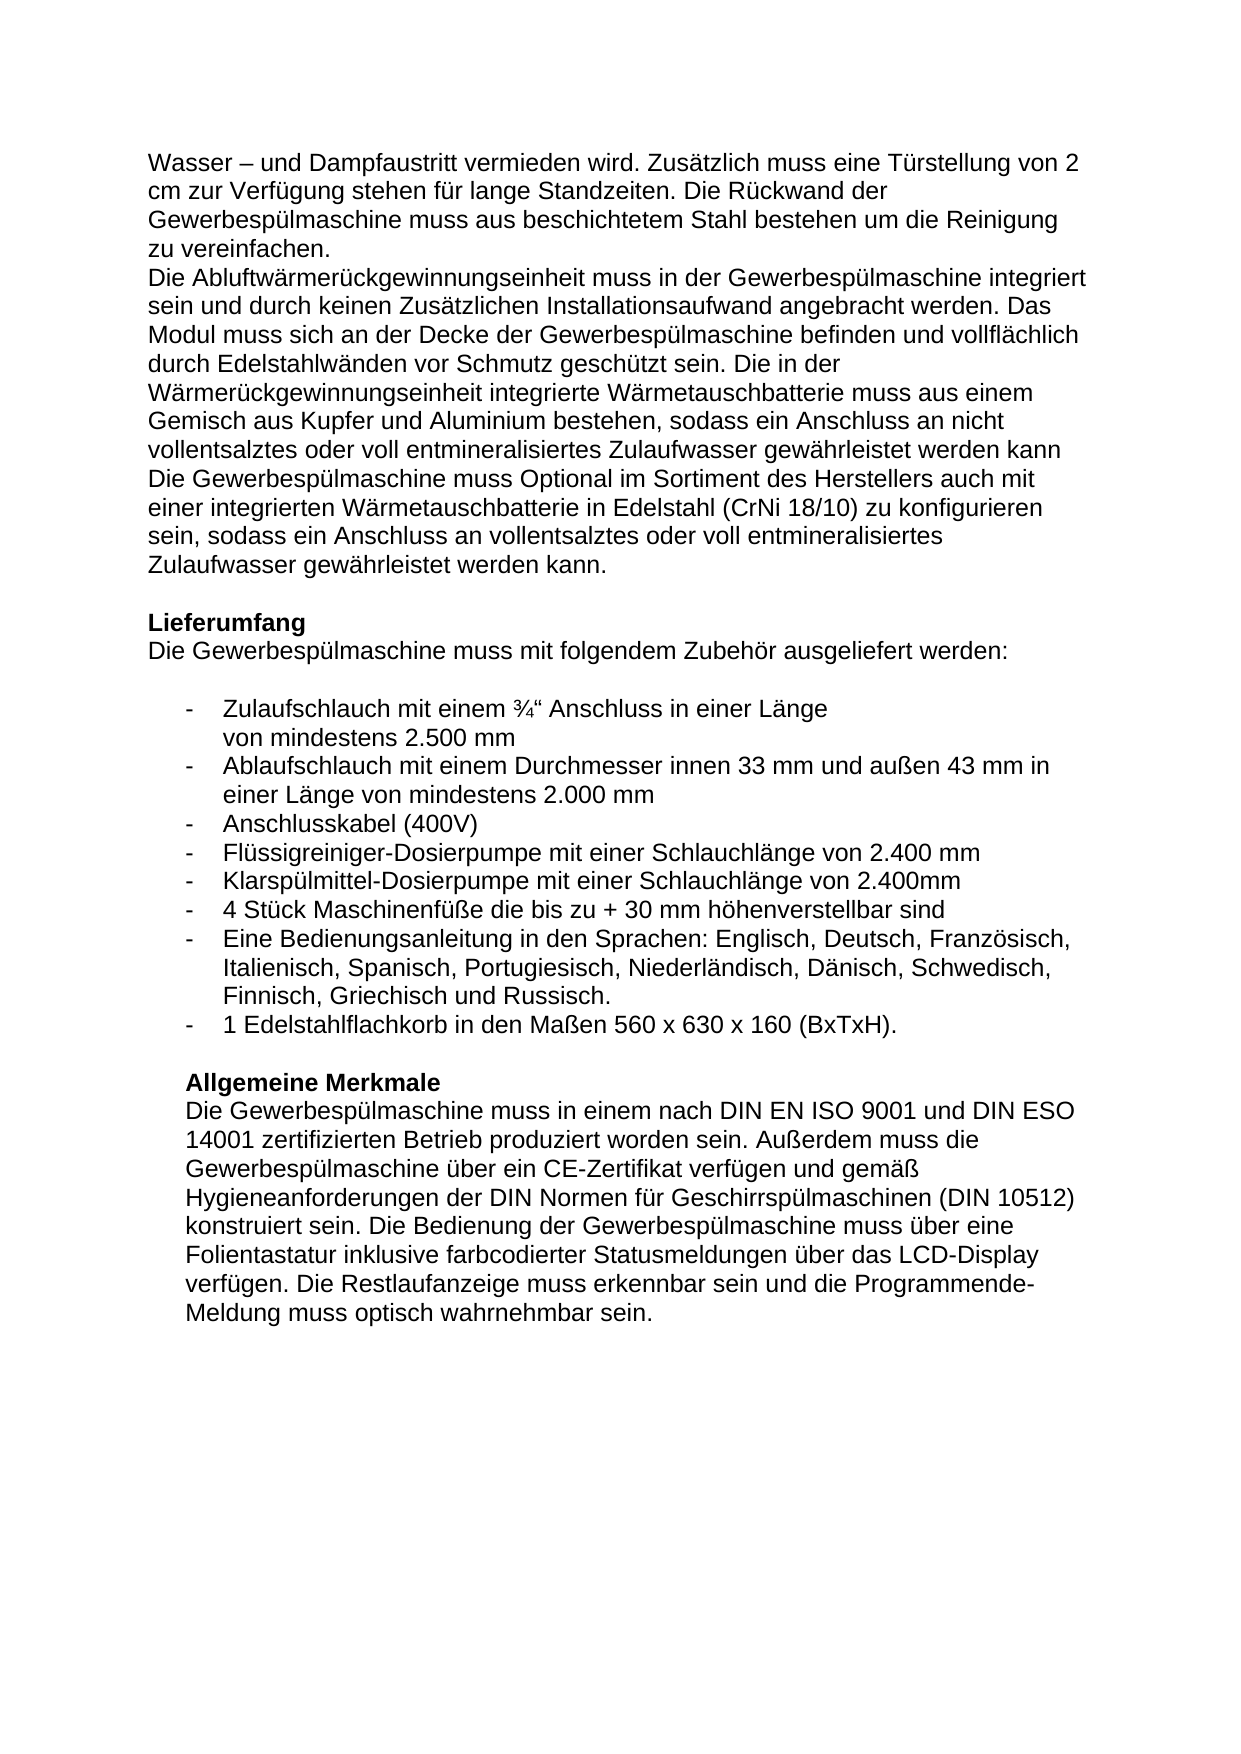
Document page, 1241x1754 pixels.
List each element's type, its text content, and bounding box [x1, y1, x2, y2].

text Lieferumfang [148, 608, 1093, 636]
text Allgemeine Merkmale [185, 1068, 1093, 1096]
text von mindestens 2.500 mm [223, 723, 1093, 751]
list Ablaufschlauch mit einem Durchmesser innen 33 mm und außen 43 mm in einer Länge von mindestens 2.000 mm [185, 751, 1093, 809]
text Die Gewerbespülmaschine muss in einem nach DIN EN ISO 9001 und DIN ESO 14001 zertifizierten Betrieb produziert worden sein. Außerdem muss die Gewerbespülmaschine über ein CE-Zertifikat verfügen und gemäß Hygieneanforderungen der DIN Normen für Geschirrspülmaschinen (DIN 10512) konstruiert sein. Die Bedienung der Gewerbespülmaschine muss über eine Folientastatur inklusive farbcodierter Statusmeldungen über das LCD-Display verfügen. Die Restlaufanzeige muss erkennbar sein und die Programmende-Meldung muss optisch wahrnehmbar sein. [185, 1096, 1093, 1326]
list Zulaufschlauch mit einem ¾“ Anschluss in einer Länge [185, 694, 1093, 723]
text Die Gewerbespülmaschine muss Optional im Sortiment des Herstellers auch mit einer integrierten Wärmetauschbatterie in Edelstahl (CrNi 18/10) zu konfigurieren sein, sodass ein Anschluss an vollentsalztes oder voll entmineralisiertes Zulaufwasser gewährleistet werden kann. [148, 464, 1093, 579]
text Die Gewerbespülmaschine muss mit folgendem Zubehör ausgeliefert werden: [148, 636, 1093, 665]
list 4 Stück Maschinenfüße die bis zu + 30 mm höhenverstellbar sind [185, 895, 1093, 924]
list Flüssigreiniger-Dosierpumpe mit einer Schlauchlänge von 2.400 mm [185, 838, 1093, 866]
text Die Abluftwärmerückgewinnungseinheit muss in der Gewerbespülmaschine integriert sein und durch keinen Zusätzlichen Installationsaufwand angebracht werden. Das Modul muss sich an der Decke der Gewerbespülmaschine befinden und vollflächlich durch Edelstahlwänden vor Schmutz geschützt sein. Die in der Wärmerückgewinnungseinheit integrierte Wärmetauschbatterie muss aus einem Gemisch aus Kupfer und Aluminium bestehen, sodass ein Anschluss an nicht vollentsalztes oder voll entmineralisiertes Zulaufwasser gewährleistet werden kann [148, 263, 1093, 464]
list Eine Bedienungsanleitung in den Sprachen: Englisch, Deutsch, Französisch, Italienisch, Spanisch, Portugiesisch, Niederländisch, Dänisch, Schwedisch, Finnisch, Griechisch und Russisch. [185, 924, 1093, 1010]
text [148, 148, 1093, 263]
list 1 Edelstahlflachkorb in den Maßen 560 x 630 x 160 (BxTxH). [185, 1010, 1093, 1039]
list Klarspülmittel-Dosierpumpe mit einer Schlauchlänge von 2.400mm [185, 866, 1093, 895]
list Anschlusskabel (400V) [185, 809, 1093, 838]
